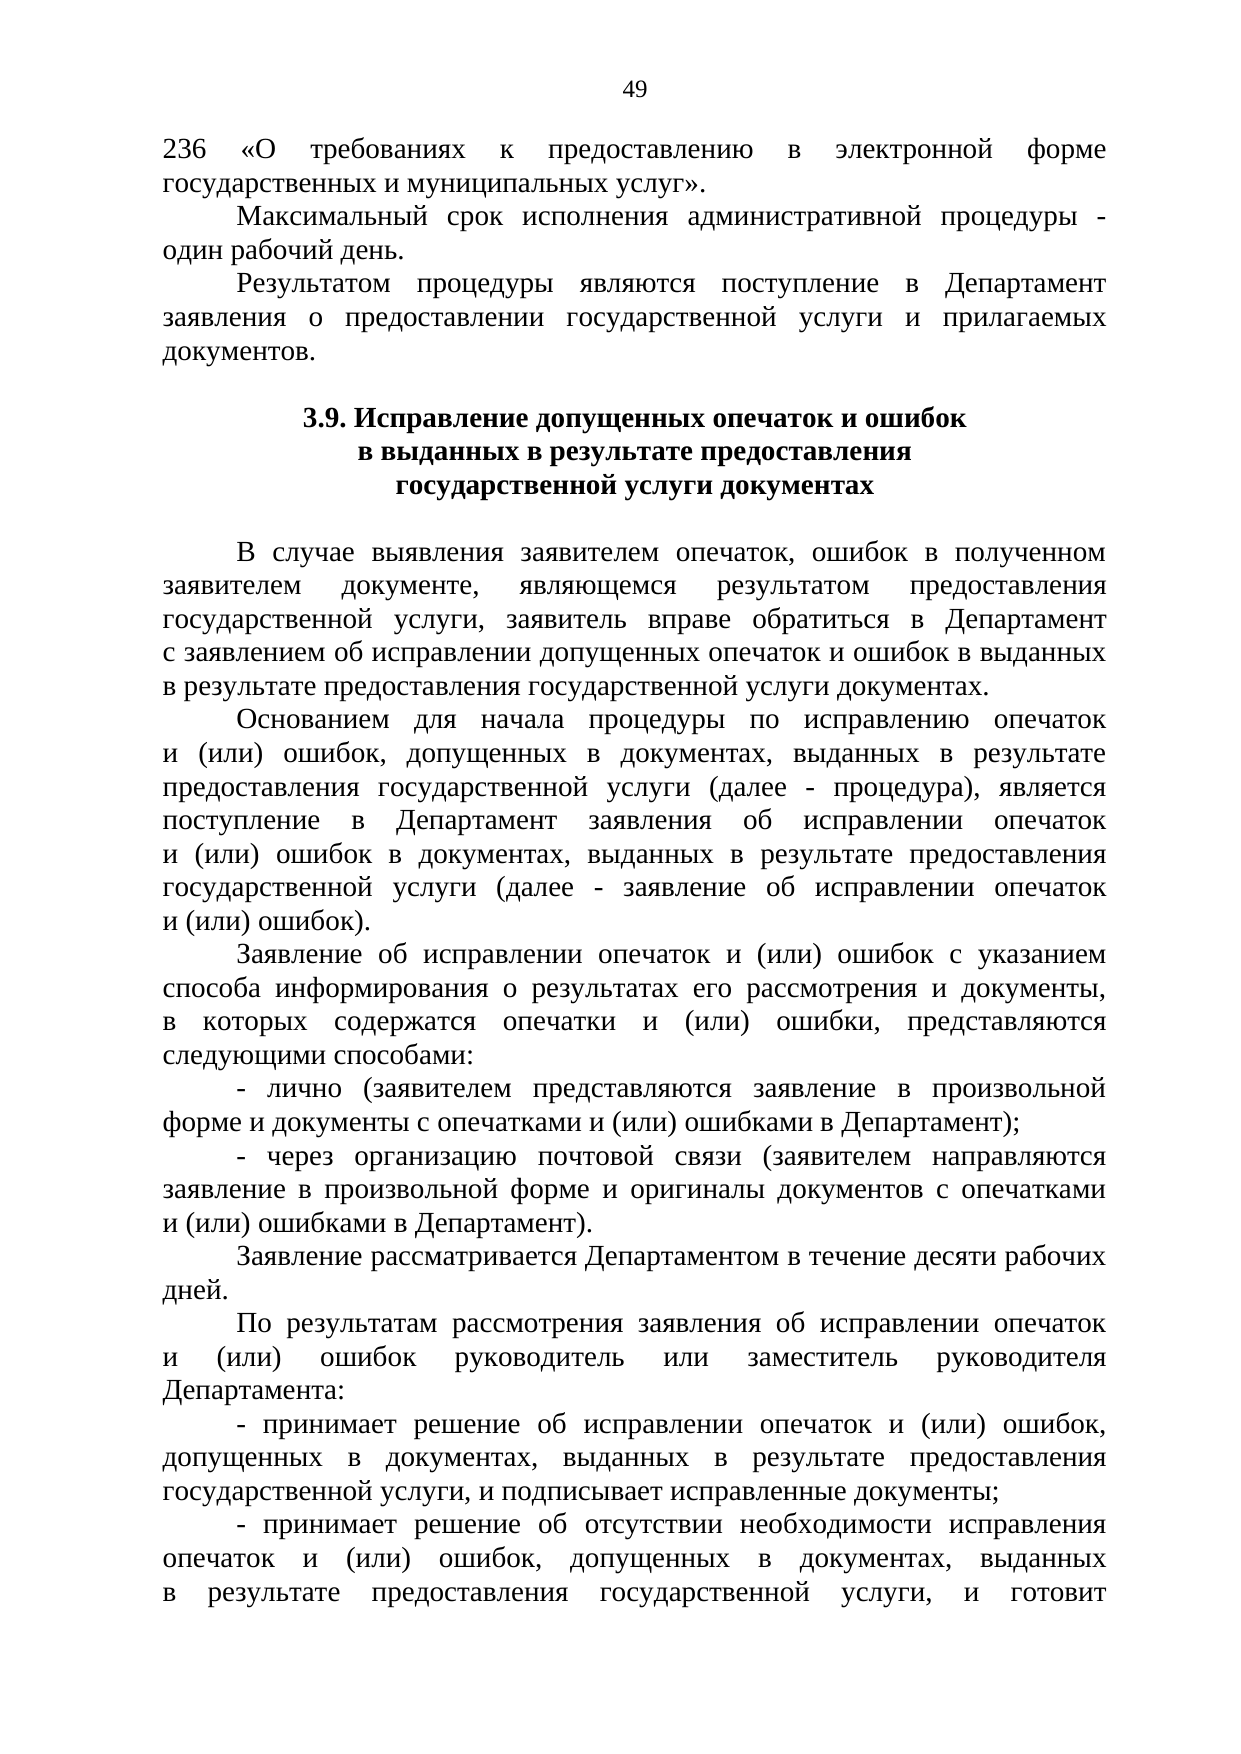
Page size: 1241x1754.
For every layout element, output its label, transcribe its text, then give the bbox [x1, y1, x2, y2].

text - принимает решение об исправлении опечаток и (или) ошибок, допущенных в документах, выданных в результате предоставления государственной услуги, и подписывает исправленные документы; [162, 1406, 1107, 1507]
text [162, 131, 1107, 198]
text Основанием для начала процедуры по исправлению опечаток и (или) ошибок, допущенных в документах, выданных в результате предоставления государственной услуги (далее - процедура), является поступление в Департамент заявления об исправлении опечаток и (или) ошибок в документах, выданных в результате предоставления государственной услуги (далее - заявление об исправлении опечаток и (или) ошибок). [162, 702, 1107, 936]
text - лично (заявителем представляются заявление в произвольной форме и документы с опечатками и (или) ошибками в Департамент); [162, 1071, 1107, 1138]
text В случае выявления заявителем опечаток, ошибок в полученном заявителем документе, являющемся результатом предоставления государственной услуги, заявитель вправе обратиться в Департамент с заявлением об исправлении допущенных опечаток и ошибок в выданных в результате предоставления государственной услуги документах. [162, 534, 1107, 702]
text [162, 1507, 1107, 1607]
text Заявление рассматривается Департаментом в течение десяти рабочих дней. [162, 1238, 1107, 1305]
text 3.9. Исправление допущенных опечаток и ошибок [162, 400, 1107, 433]
text в выданных в результате предоставления [162, 433, 1107, 467]
text государственной услуги документах [162, 467, 1107, 500]
text Максимальный срок исполнения административной процедуры - один рабочий день. [162, 198, 1107, 266]
text По результатам рассмотрения заявления об исправлении опечаток и (или) ошибок руководитель или заместитель руководителя Департамента: [162, 1305, 1107, 1406]
text Заявление об исправлении опечаток и (или) ошибок с указанием способа информирования о результатах его рассмотрения и документы, в которых содержатся опечатки и (или) ошибки, представляются следующими способами: [162, 936, 1107, 1071]
text - через организацию почтовой связи (заявителем направляются заявление в произвольной форме и оригиналы документов с опечатками и (или) ошибками в Департамент). [162, 1138, 1107, 1238]
text Результатом процедуры являются поступление в Департамент заявления о предоставлении государственной услуги и прилагаемых документов. [162, 266, 1107, 366]
